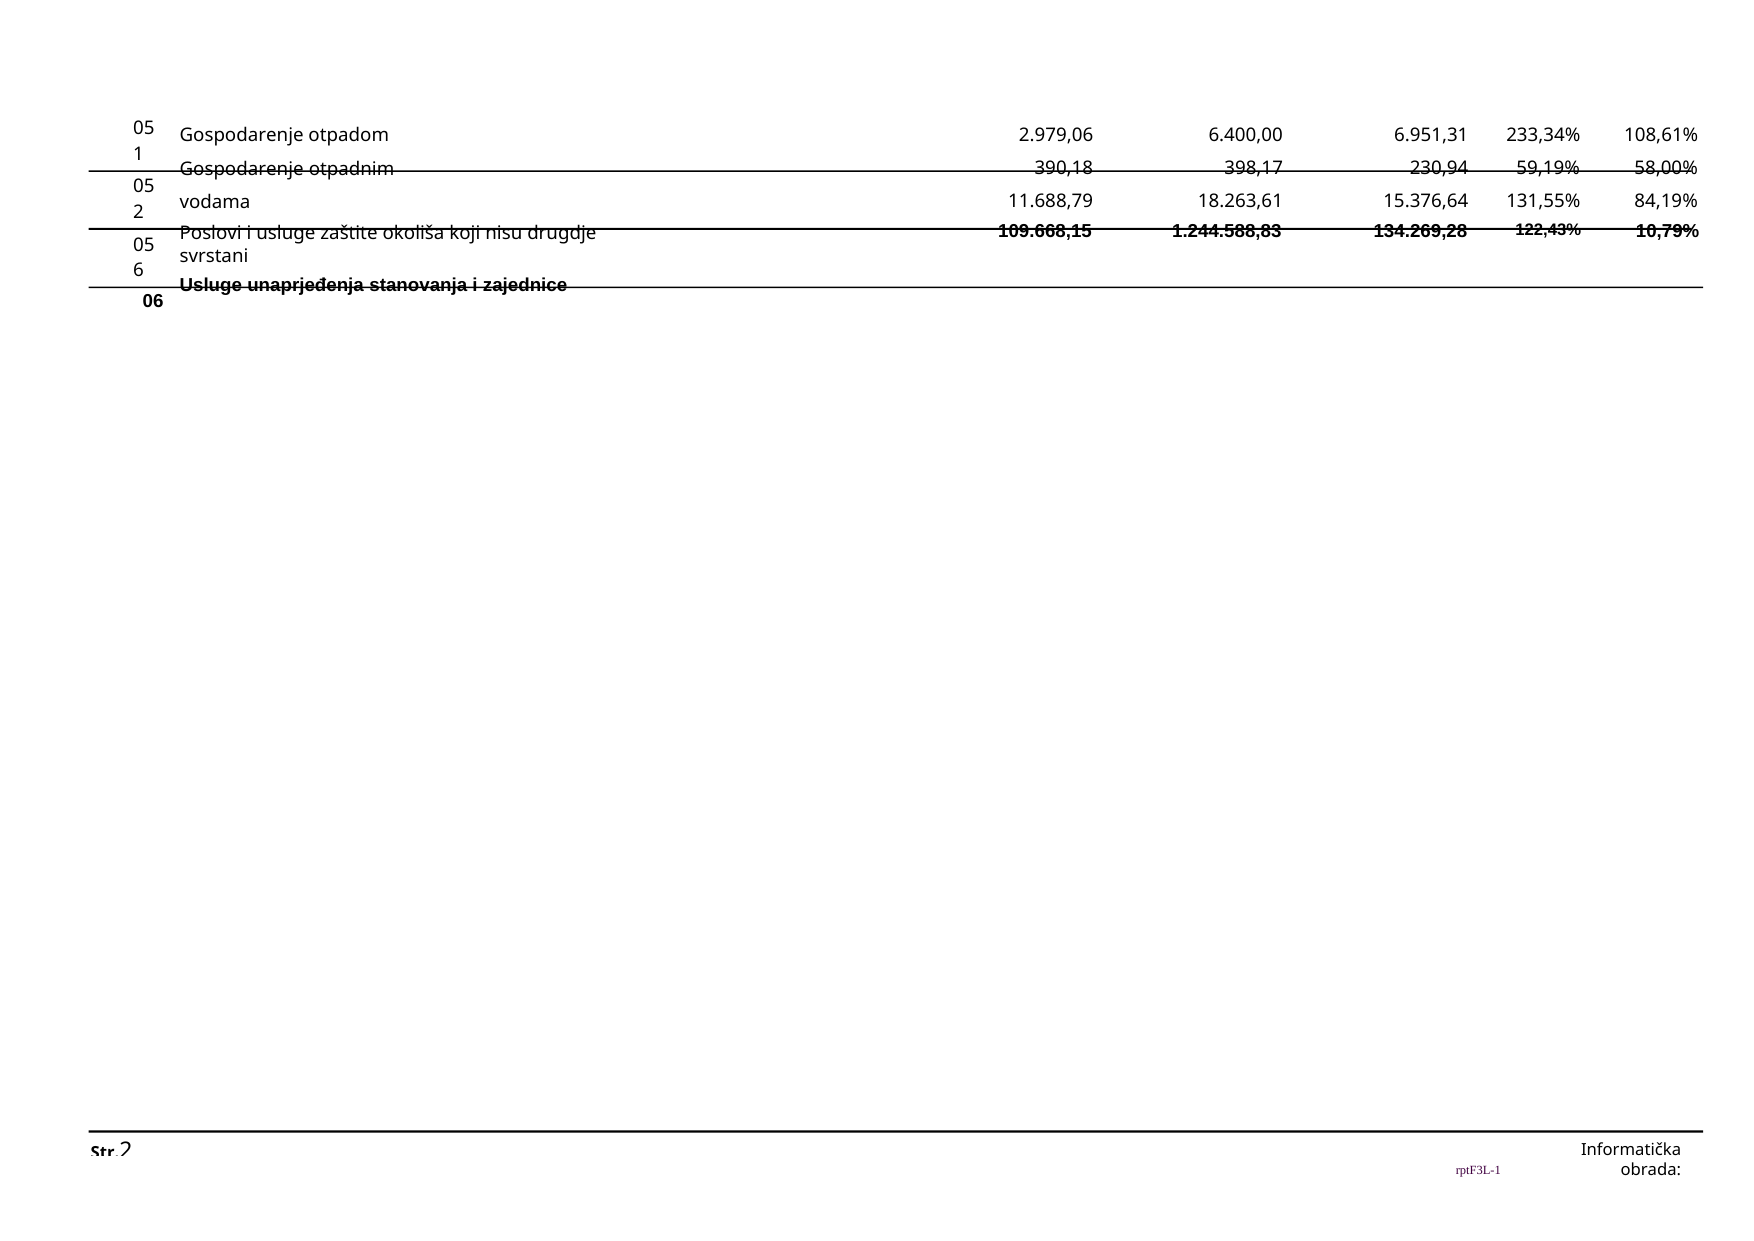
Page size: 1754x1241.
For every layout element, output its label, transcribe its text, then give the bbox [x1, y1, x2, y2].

text 2.979,06 6.400,00 [940, 122, 1283, 147]
text 233,34% [1506, 122, 1581, 147]
text 230,94 [1315, 154, 1468, 180]
text 84,19% [1634, 187, 1723, 212]
subtitle 06 [142, 289, 164, 311]
text 390,18 398,17 [940, 154, 1283, 180]
text 11.688,79 18.263,61 [940, 187, 1283, 212]
text 6.951,31 [1315, 122, 1468, 147]
text Gospodarenje otpadom Gospodarenje otpadnim vodama [179, 122, 448, 214]
text Poslovi i usluge zaštite okoliša koji nisu drugdje svrstani [179, 230, 643, 266]
text 051 [133, 114, 164, 166]
subtitle 10,79% [1636, 220, 1723, 242]
text 58,00% [1634, 154, 1723, 180]
text 108,61% [1624, 122, 1723, 147]
text 056 [133, 231, 164, 282]
text 15.376,64 [1315, 187, 1468, 212]
text 131,55% [1506, 187, 1581, 212]
text 052 [133, 173, 164, 224]
text 59,19% [1516, 154, 1581, 180]
